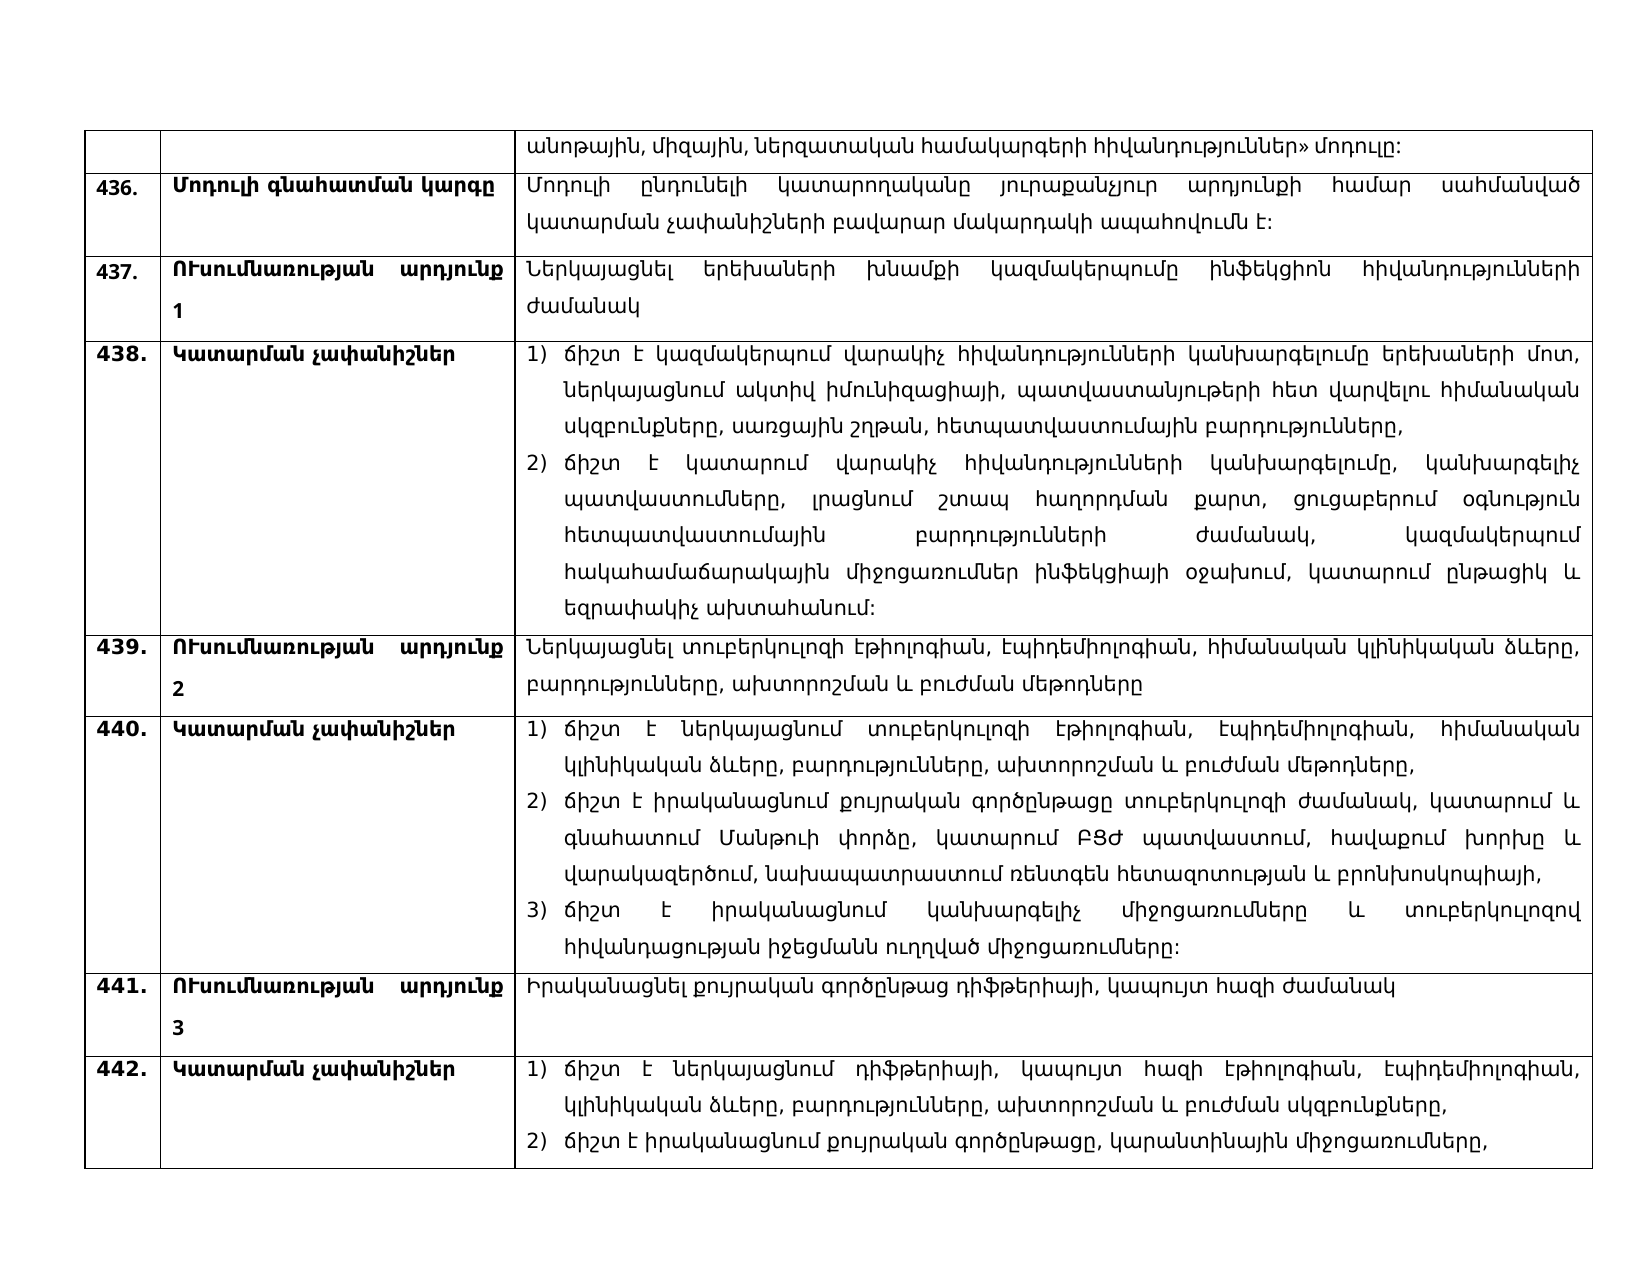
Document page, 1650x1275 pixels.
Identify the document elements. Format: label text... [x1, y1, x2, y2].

table_cell ճիշտ է ներկայացնում տուբերկուլոզի էթիոլոգիան, էպիդեմիոլոգիան, հիմանական կլինիկական ձևերը, բարդությունները, ախտորոշման և բուժման մեթոդները, ճիշտ է իրականացնում քույրական գործընթացը տուբերկուլոզի ժամանակ, կատարում և գնահատում Մանթուի փորձը, կատարում ԲՑԺ պատվաստում, հավաքում խորխը և վարակազերծում, նախապատրաստում ռենտգեն հետազոտության և բրոնխոսկոպիայի, ճիշտ է իրականացնում կանխարգելիչ միջոցառումները և տուբերկուլոզով հիվանդացության իջեցմանն ուղղված միջոցառումները: [516, 717, 1592, 973]
table_cell ճիշտ է կազմակերպում վարակիչ հիվանդությունների կանխարգելումը երեխաների մոտ, ներկայացնում ակտիվ իմունիզացիայի, պատվաստանյութերի հետ վարվելու հիմանական սկզբունքները, սառցային շղթան, հետպատվաստումային բարդությունները, ճիշտ է կատարում վարակիչ հիվանդությունների կանխարգելումը, կանխարգելիչ պատվաստումները, լրացնում շտապ հաղորդման քարտ, ցուցաբերում օգնություն հետպատվաստումային բարդությունների ժամանակ, կազմակերպում հակահամաճարակային միջոցառումներ ինֆեկցիայի օջախում, կատարում ընթացիկ և եզրափակիչ ախտահանում: [516, 342, 1592, 634]
table_cell Մոդուլի գնահատման կարգը [161, 174, 514, 256]
table_cell [86, 717, 160, 973]
table_cell [86, 257, 160, 341]
table_cell ՈՒսումնառության արդյունք 2 [161, 636, 514, 716]
table_cell Կատարման չափանիշներ [161, 342, 514, 634]
table_cell Մոդուլի ընդունելի կատարողականը յուրաքանչյուր արդյունքի համար սահմանված կատարման չափանիշների բավարար մակարդակի ապահովումն է: [516, 174, 1592, 256]
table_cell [516, 131, 1592, 172]
table_cell [86, 131, 160, 172]
table_cell [86, 1057, 160, 1168]
table_cell Կատարման չափանիշներ [161, 717, 514, 973]
table_cell [86, 174, 160, 256]
table_cell [86, 636, 160, 716]
table_cell Ներկայացնել երեխաների խնամքի կազմակերպումը ինֆեկցիոն հիվանդությունների ժամանակ [516, 257, 1592, 341]
table_cell [86, 974, 160, 1056]
table_cell [86, 342, 160, 634]
table_cell ՈՒսումնառության արդյունք 3 [161, 974, 514, 1056]
table_cell ՈՒսումնառության արդյունք 1 [161, 257, 514, 341]
table_cell Կատարման չափանիշներ [161, 1057, 514, 1168]
table_cell Իրականացնել քույրական գործընթաց դիֆթերիայի, կապույտ հազի ժամանակ [516, 974, 1592, 1056]
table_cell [516, 1057, 1592, 1168]
table_cell Ներկայացնել տուբերկուլոզի էթիոլոգիան, էպիդեմիոլոգիան, հիմանական կլինիկական ձևերը, բարդությունները, ախտորոշման և բուժման մեթոդները [516, 636, 1592, 716]
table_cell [161, 131, 514, 172]
